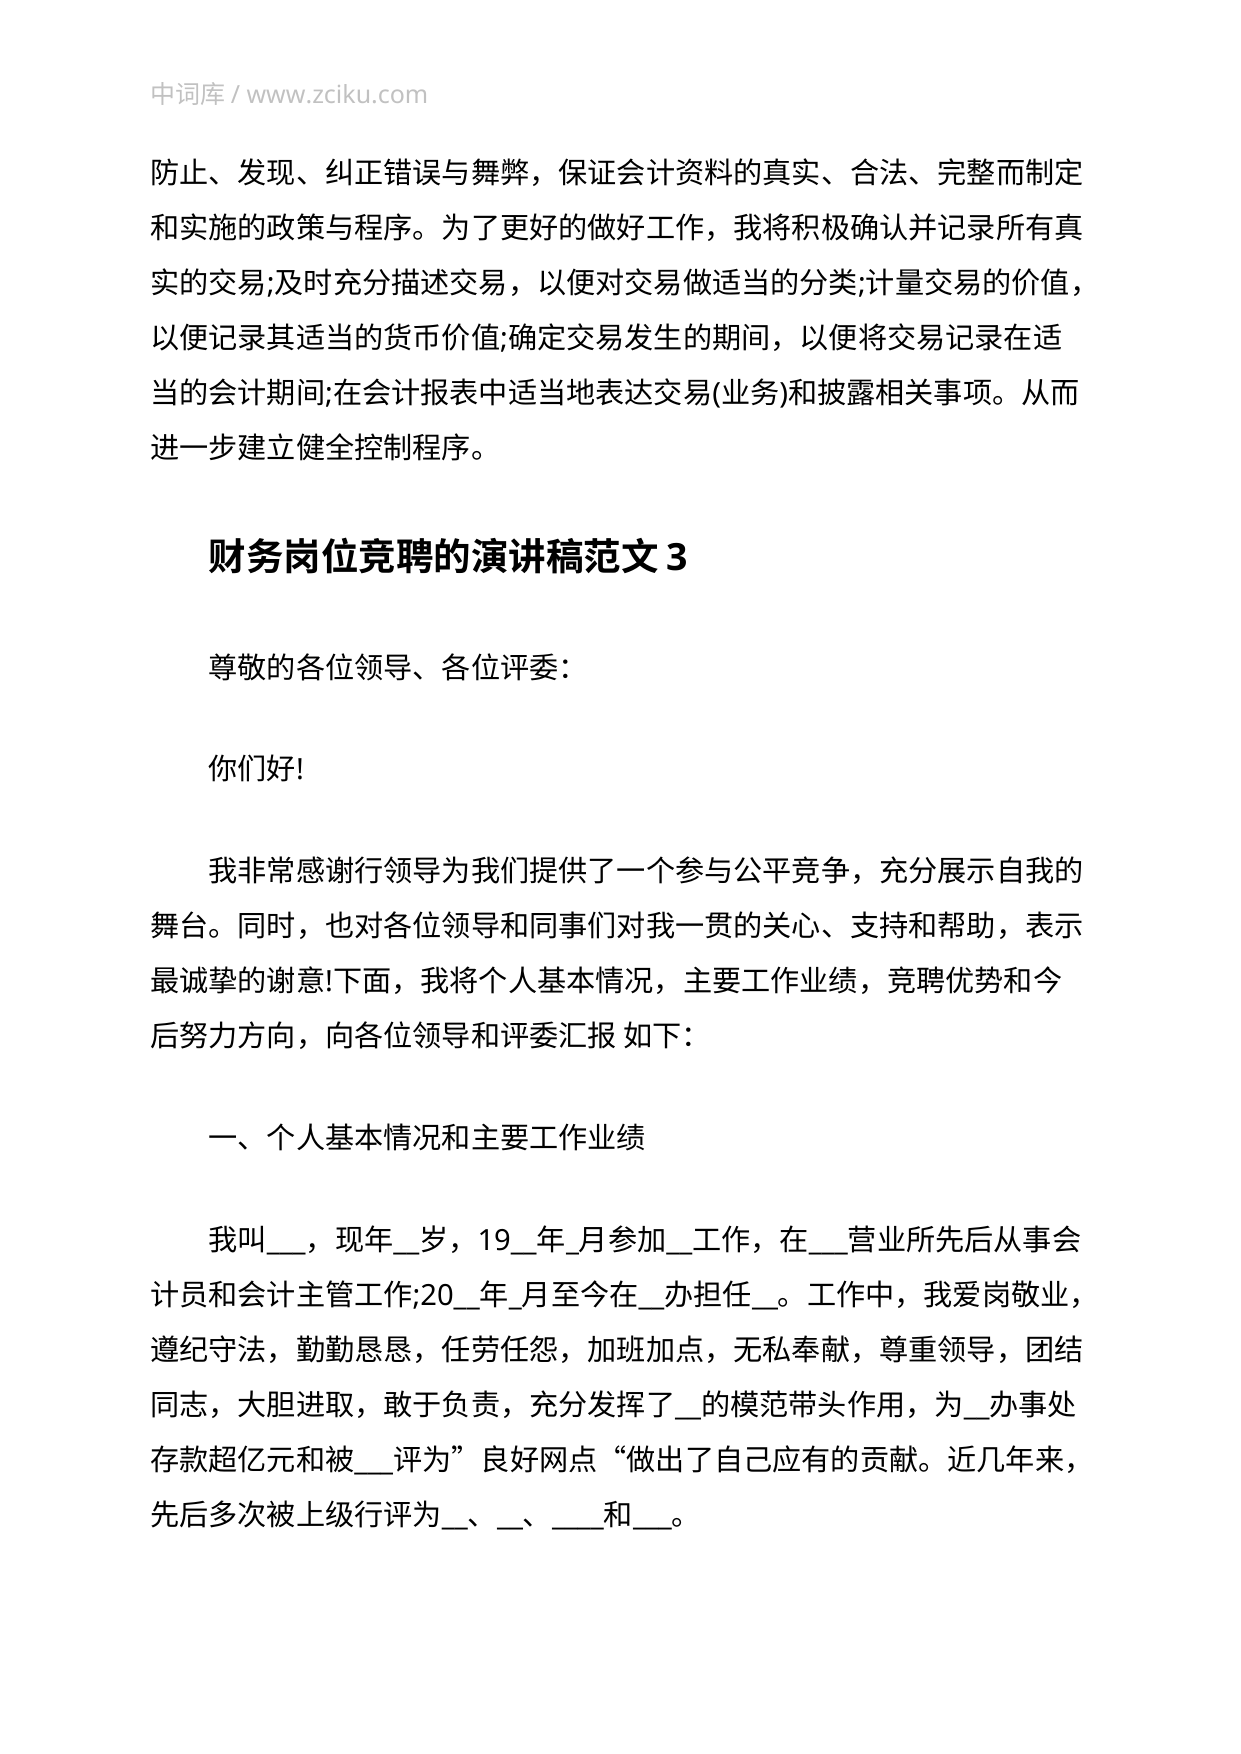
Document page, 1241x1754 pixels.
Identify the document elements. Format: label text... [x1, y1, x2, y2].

text 我叫___，现年__岁，19__年_月参加__工作，在___营业所先后从事会计员和会计主管工作;20__年_月至今在__办担任__。工作中，我爱岗敬业，遵纪守法，勤勤恳恳，任劳任怨，加班加点，无私奉献，尊重领导，团结同志，大胆进取，敢于负责，充分发挥了__的模范带头作用，为__办事处存款超亿元和被___评为”良好网点“做出了自己应有的贡献。近几年来，先后多次被上级行评为__、__、____和___。 [150, 1216, 1090, 1533]
text 你们好! [150, 746, 1090, 788]
text 尊敬的各位领导、各位评委： [150, 644, 1090, 686]
text 一、个人基本情况和主要工作业绩 [150, 1114, 1090, 1157]
text 财务岗位竞聘的演讲稿范文3 [150, 527, 1090, 581]
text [150, 150, 1090, 467]
text 我非常感谢行领导为我们提供了一个参与公平竞争，充分展示自我的舞台。同时，也对各位领导和同事们对我一贯的关心、支持和帮助，表示最诚挚的谢意!下面，我将个人基本情况，主要工作业绩，竞聘优势和今后努力方向，向各位领导和评委汇报 如下： [150, 848, 1090, 1055]
